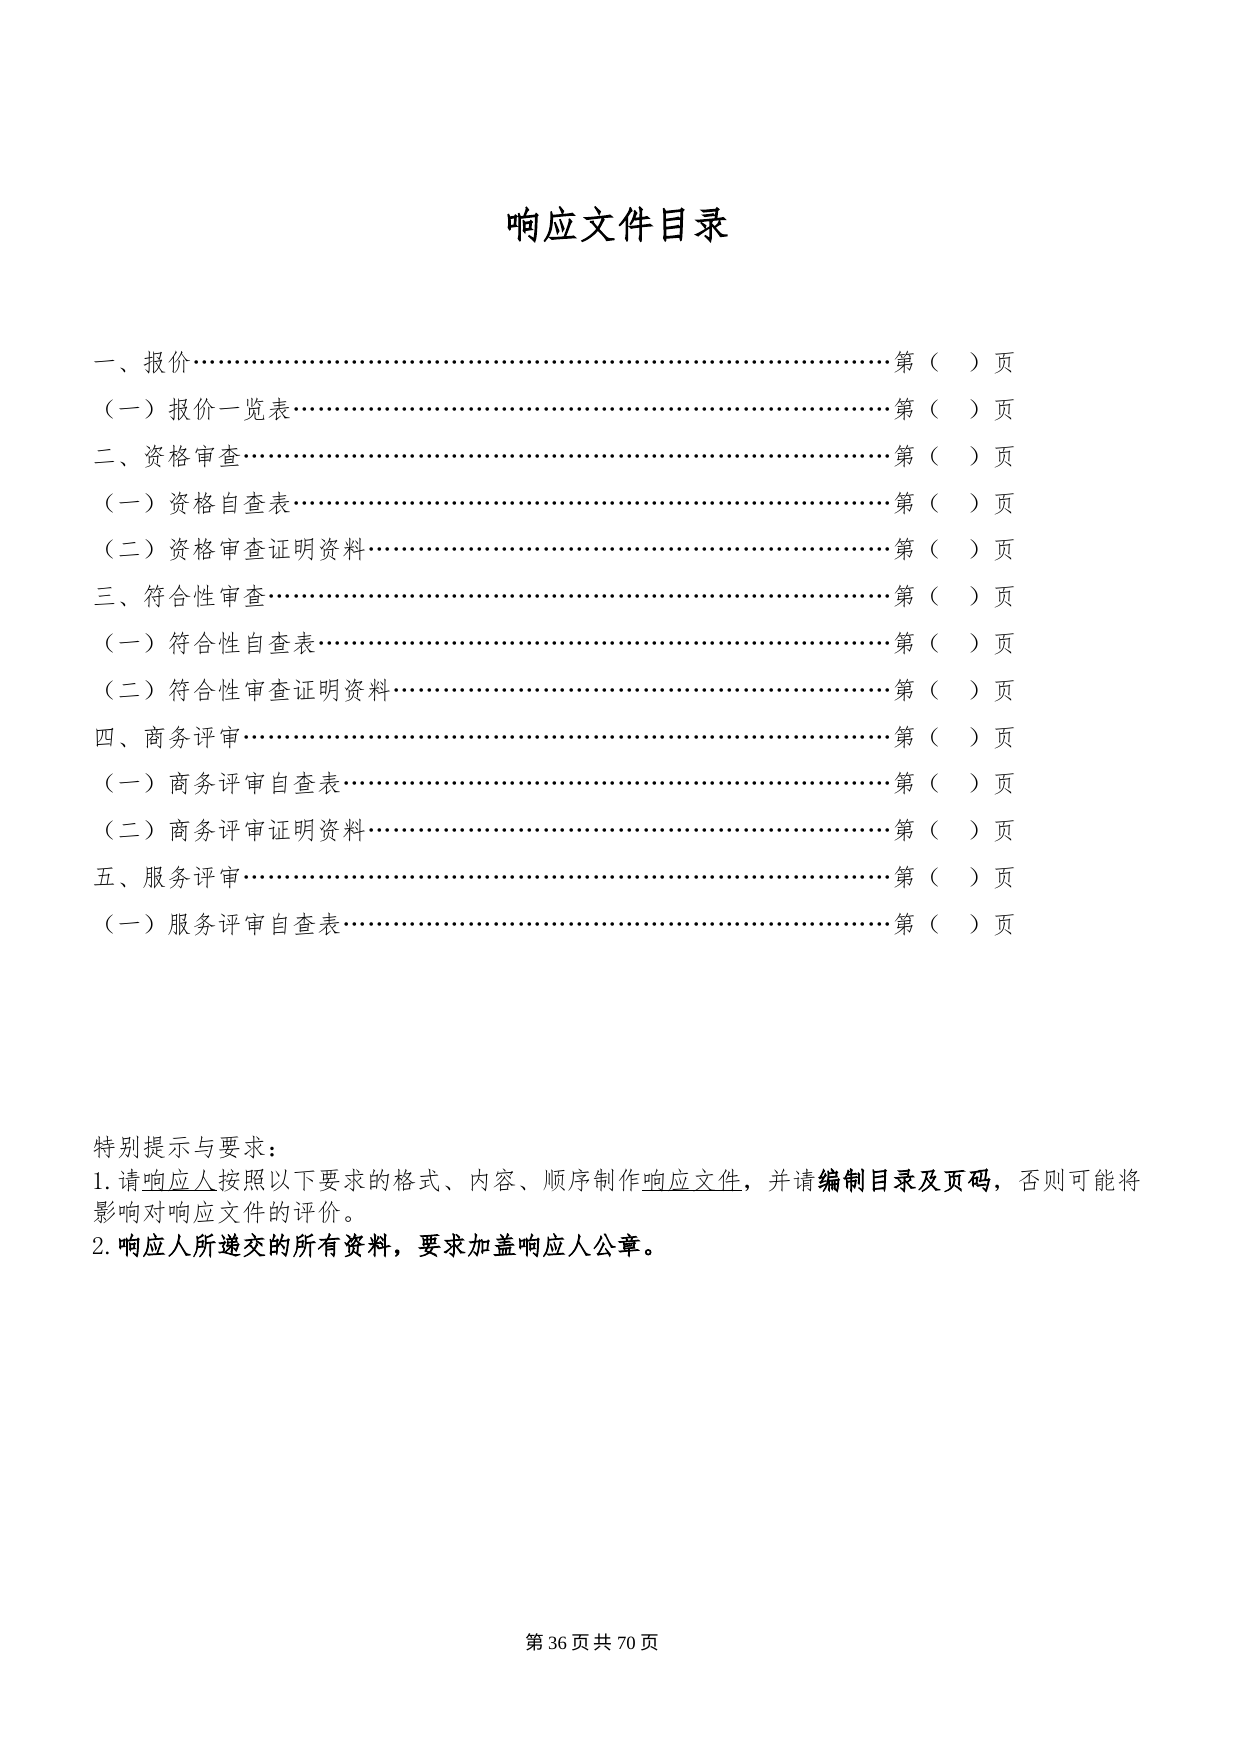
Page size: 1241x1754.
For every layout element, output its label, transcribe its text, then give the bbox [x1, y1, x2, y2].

text 一、报价…………………………………………………………………………第（ ）页 [92, 345, 1142, 377]
text 五、服务评审……………………………………………………………………第（ ）页 [92, 859, 1142, 892]
text （一）服务评审自查表…………………………………………………………第（ ）页 [92, 906, 1142, 939]
text （一）资格自查表………………………………………………………………第（ ）页 [92, 485, 1142, 518]
text （二）资格审查证明资料………………………………………………………第（ ）页 [92, 532, 1142, 564]
text （一）报价一览表………………………………………………………………第（ ）页 [92, 392, 1142, 424]
subtitle 响应文件目录 [92, 189, 1142, 254]
text （一）商务评审自查表…………………………………………………………第（ ）页 [92, 766, 1142, 798]
text （二）商务评审证明资料………………………………………………………第（ ）页 [92, 813, 1142, 845]
text （一）符合性自查表……………………………………………………………第（ ）页 [92, 626, 1142, 658]
text 二、资格审查……………………………………………………………………第（ ）页 [92, 438, 1142, 471]
text 2.响应人所递交的所有资料，要求加盖响应人公章。 [92, 1227, 1142, 1260]
text 四、商务评审……………………………………………………………………第（ ）页 [92, 719, 1142, 752]
text （二）符合性审查证明资料……………………………………………………第（ ）页 [92, 672, 1142, 705]
text 特别提示与要求： [92, 1130, 1142, 1162]
text 1.请响应人按照以下要求的格式、内容、顺序制作响应文件，并请编制目录及页码，否则可能将影响对响应文件的评价。 [92, 1162, 1142, 1227]
text 三、符合性审查…………………………………………………………………第（ ）页 [92, 579, 1142, 611]
